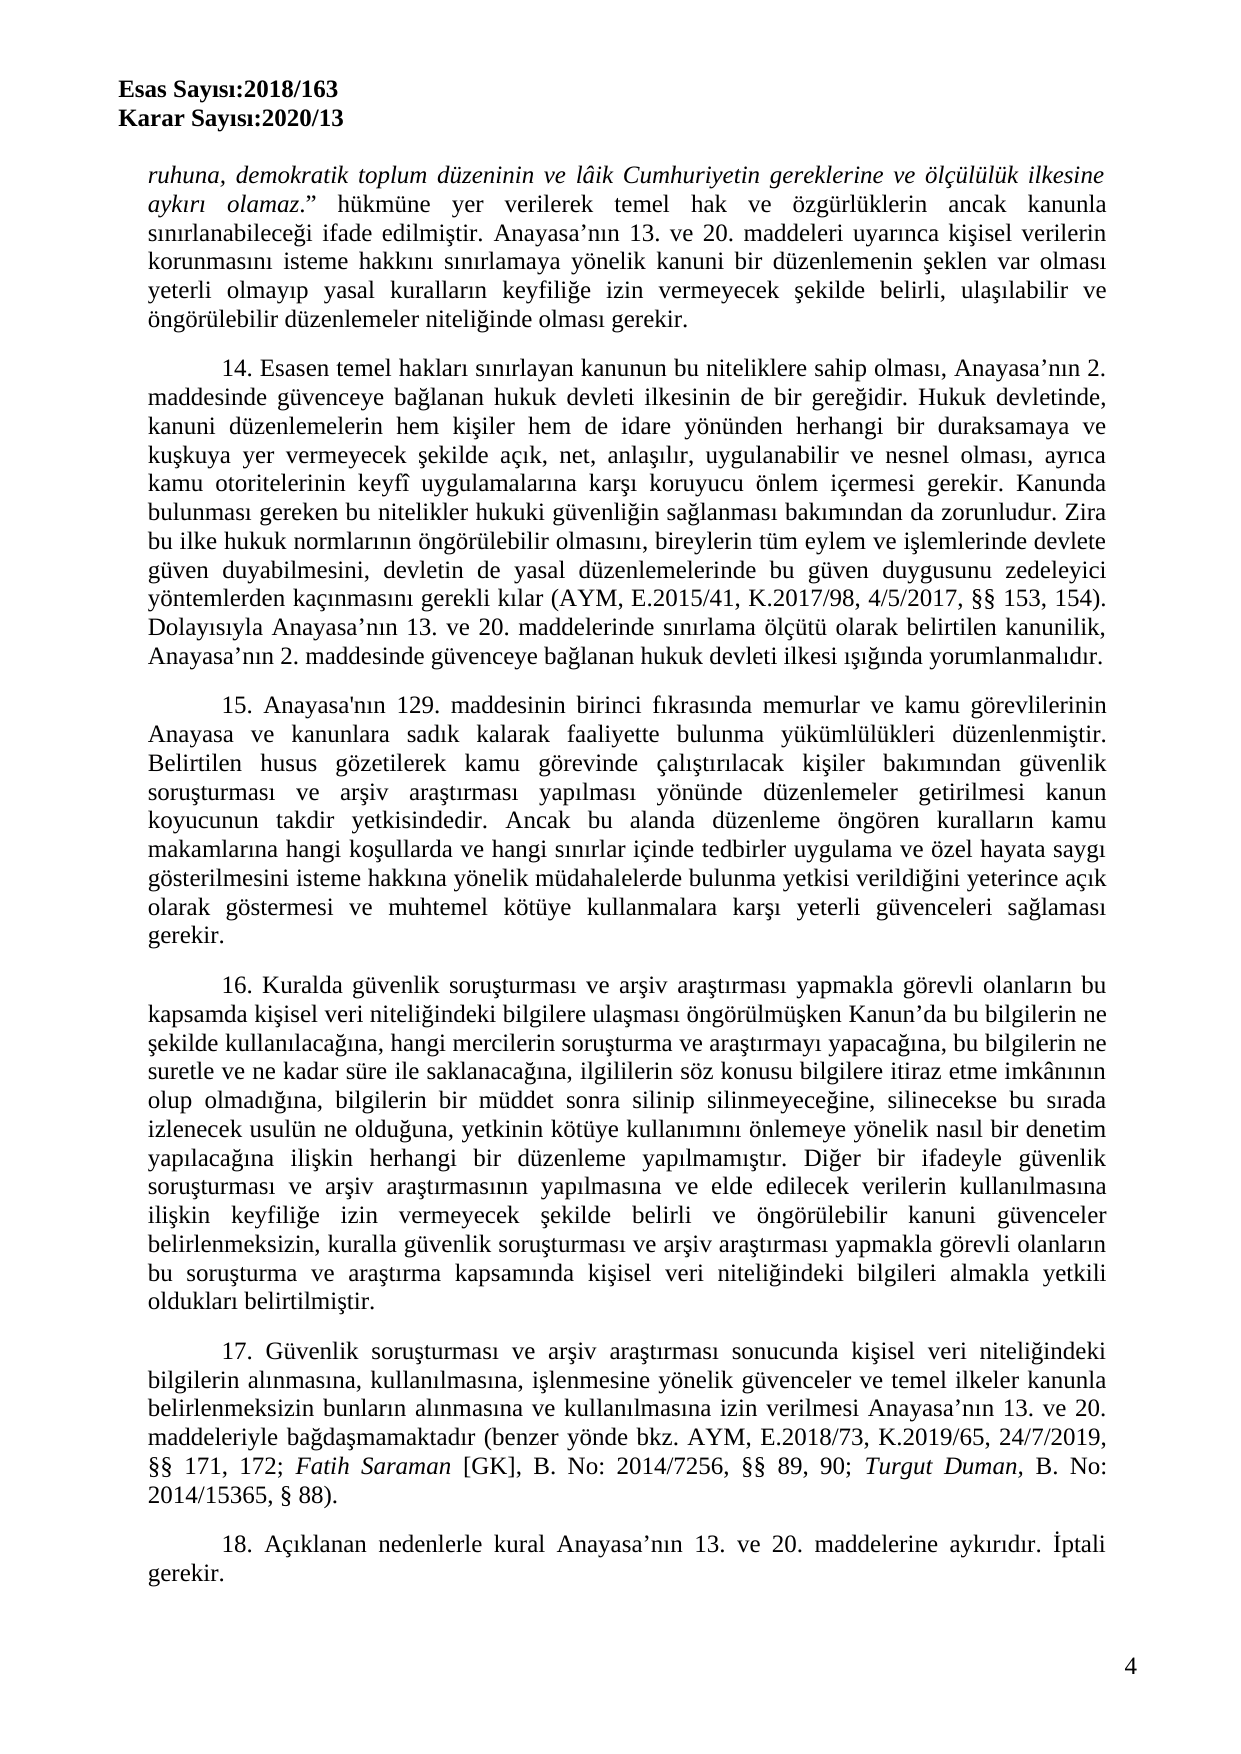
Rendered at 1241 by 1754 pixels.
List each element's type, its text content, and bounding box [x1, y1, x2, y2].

text 14. Esasen temel hakları sınırlayan kanunun bu niteliklere sahip olması, Anayasa’nın 2. maddesinde güvenceye bağlanan hukuk devleti ilkesinin de bir gereğidir. Hukuk devletinde, kanuni düzenlemelerin hem kişiler hem de idare yönünden herhangi bir duraksamaya ve kuşkuya yer vermeyecek şekilde açık, net, anlaşılır, uygulanabilir ve nesnel olması, ayrıca kamu otoritelerinin keyfî uygulamalarına karşı koruyucu önlem içermesi gerekir. Kanunda bulunması gereken bu nitelikler hukuki güvenliğin sağlanması bakımından da zorunludur. Zira bu ilke hukuk normlarının öngörülebilir olmasını, bireylerin tüm eylem ve işlemlerinde devlete güven duyabilmesini, devletin de yasal düzenlemelerinde bu güven duygusunu zedeleyici yöntemlerden kaçınmasını gerekli kılar (AYM, E.2015/41, K.2017/98, 4/5/2017, §§ 153, 154). Dolayısıyla Anayasa’nın 13. ve 20. maddelerinde sınırlama ölçütü olarak belirtilen kanunilik, Anayasa’nın 2. maddesinde güvenceye bağlanan hukuk devleti ilkesi ışığında yorumlanmalıdır. [148, 353, 1107, 670]
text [148, 160, 1107, 333]
text 18. Açıklanan nedenlerle kural Anayasa’nın 13. ve 20. maddelerine aykırıdır. İptali gerekir. [148, 1529, 1107, 1587]
text 17. Güvenlik soruşturması ve arşiv araştırması sonucunda kişisel veri niteliğindeki bilgilerin alınmasına, kullanılmasına, işlenmesine yönelik güvenceler ve temel ilkeler kanunla belirlenmeksizin bunların alınmasına ve kullanılmasına izin verilmesi Anayasa’nın 13. ve 20. maddeleriyle bağdaşmamaktadır (benzer yönde bkz. AYM, E.2018/73, K.2019/65, 24/7/2019, §§ 171, 172; Fatih Saraman [GK], B. No: 2014/7256, §§ 89, 90; Turgut Duman, B. No: 2014/15365, § 88). [148, 1336, 1107, 1508]
text 16. Kuralda güvenlik soruşturması ve arşiv araştırması yapmakla görevli olanların bu kapsamda kişisel veri niteliğindeki bilgilere ulaşması öngörülmüşken Kanun’da bu bilgilerin ne şekilde kullanılacağına, hangi mercilerin soruşturma ve araştırmayı yapacağına, bu bilgilerin ne suretle ve ne kadar süre ile saklanacağına, ilgililerin söz konusu bilgilere itiraz etme imkânının olup olmadığına, bilgilerin bir müddet sonra silinip silinmeyeceğine, silinecekse bu sırada izlenecek usulün ne olduğuna, yetkinin kötüye kullanımını önlemeye yönelik nasıl bir denetim yapılacağına ilişkin herhangi bir düzenleme yapılmamıştır. Diğer bir ifadeyle güvenlik soruşturması ve arşiv araştırmasının yapılmasına ve elde edilecek verilerin kullanılmasına ilişkin keyfiliğe izin vermeyecek şekilde belirli ve öngörülebilir kanuni güvenceler belirlenmeksizin, kuralla güvenlik soruşturması ve arşiv araştırması yapmakla görevli olanların bu soruşturma ve araştırma kapsamında kişisel veri niteliğindeki bilgileri almakla yetkili oldukları belirtilmiştir. [148, 970, 1107, 1315]
text 15. Anayasa'nın 129. maddesinin birinci fıkrasında memurlar ve kamu görevlilerinin Anayasa ve kanunlara sadık kalarak faaliyette bulunma yükümlülükleri düzenlenmiştir. Belirtilen husus gözetilerek kamu görevinde çalıştırılacak kişiler bakımından güvenlik soruşturması ve arşiv araştırması yapılması yönünde düzenlemeler getirilmesi kanun koyucunun takdir yetkisindedir. Ancak bu alanda düzenleme öngören kuralların kamu makamlarına hangi koşullarda ve hangi sınırlar içinde tedbirler uygulama ve özel hayata saygı gösterilmesini isteme hakkına yönelik müdahalelerde bulunma yetkisi verildiğini yeterince açık olarak göstermesi ve muhtemel kötüye kullanmalara karşı yeterli güvenceleri sağlaması gerekir. [148, 691, 1107, 949]
